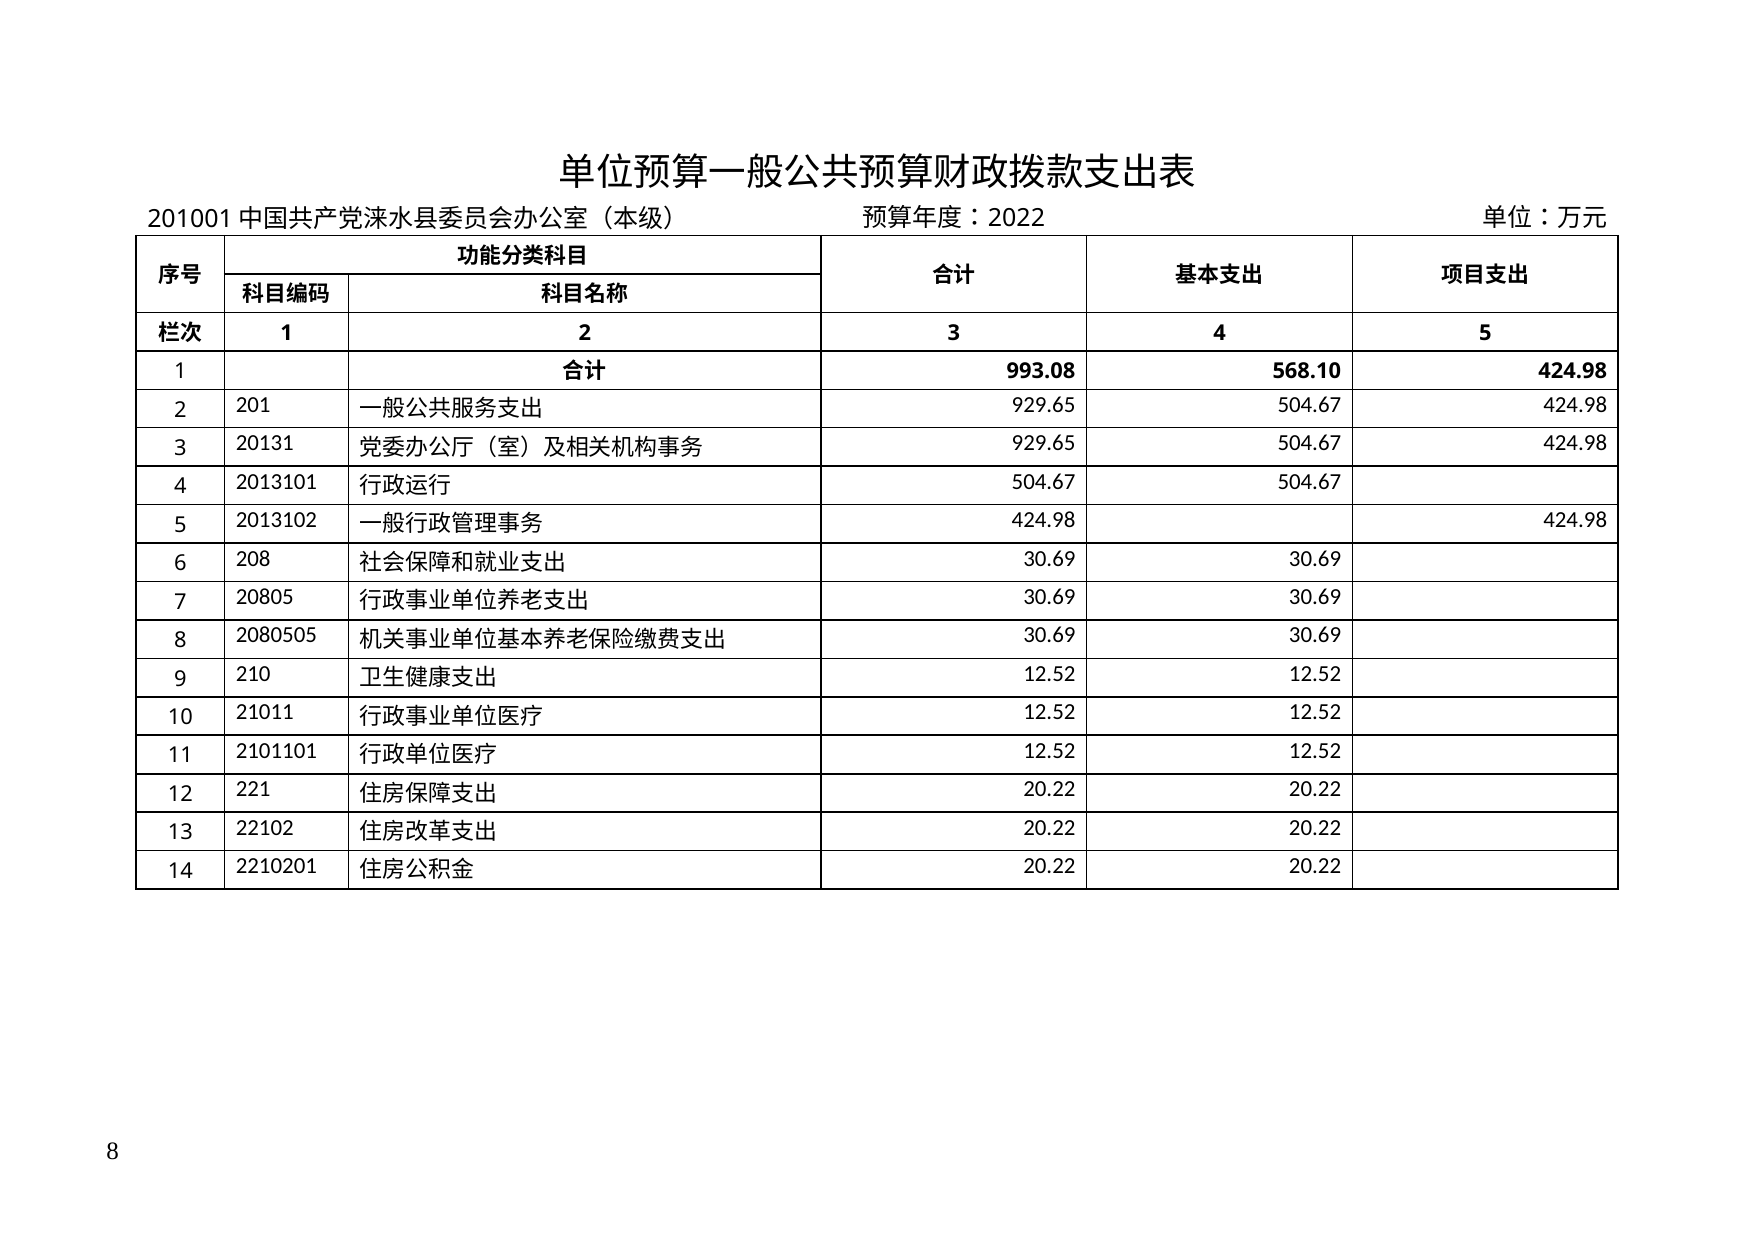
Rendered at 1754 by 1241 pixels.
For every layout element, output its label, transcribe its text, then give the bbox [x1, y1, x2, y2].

table_cell 424.98 [1353, 390, 1617, 427]
table_cell 2080505 [225, 621, 348, 657]
table_cell 12.52 [1087, 698, 1352, 734]
table_cell 4 [137, 467, 224, 504]
table_cell 20131 [225, 428, 348, 465]
table_cell [1087, 505, 1352, 542]
table_cell 住房改革支出 [349, 813, 820, 850]
table_cell 504.67 [1087, 428, 1352, 465]
table_cell 20.22 [822, 775, 1086, 811]
table_cell [1353, 775, 1617, 811]
table_cell 929.65 [822, 390, 1086, 427]
table_cell 5 [137, 505, 224, 542]
table_cell 22102 [225, 813, 348, 850]
table_cell 党委办公厅（室）及相关机构事务 [349, 428, 820, 465]
table_cell 30.69 [1087, 582, 1352, 619]
table_cell 2013102 [225, 505, 348, 542]
table_cell 1 [137, 352, 224, 388]
table_header 单位：万元 [1087, 198, 1617, 235]
table_cell 卫生健康支出 [349, 659, 820, 696]
table_cell 项目支出 [1353, 236, 1617, 312]
table_cell 2013101 [225, 467, 348, 504]
table_cell 30.69 [822, 621, 1086, 657]
table_cell 4 [1087, 313, 1352, 350]
table_cell 208 [225, 544, 348, 581]
table_cell 21011 [225, 698, 348, 734]
table_cell 30.69 [822, 544, 1086, 581]
table_cell 12.52 [1087, 659, 1352, 696]
table_cell 机关事业单位基本养老保险缴费支出 [349, 621, 820, 657]
table_cell 1 [225, 313, 348, 350]
table_cell 14 [137, 851, 224, 888]
table_cell [1353, 467, 1617, 504]
table_cell 序号 [137, 236, 224, 312]
table_cell 20.22 [1087, 813, 1352, 850]
table_cell 13 [137, 813, 224, 850]
table_cell 424.98 [1353, 505, 1617, 542]
table_cell 住房公积金 [349, 851, 820, 888]
table_cell 6 [137, 544, 224, 581]
table_cell 一般行政管理事务 [349, 505, 820, 542]
table_cell 合计 [349, 352, 820, 388]
table_cell [1353, 659, 1617, 696]
table_cell 科目名称 [349, 275, 820, 312]
table_cell 12.52 [822, 736, 1086, 773]
table_cell 11 [137, 736, 224, 773]
table_cell 20805 [225, 582, 348, 619]
table_cell 9 [137, 659, 224, 696]
table_cell 12.52 [1087, 736, 1352, 773]
table_cell 8 [137, 621, 224, 657]
table_cell [225, 352, 348, 388]
table_cell 栏次 [137, 313, 224, 350]
table_cell 504.67 [822, 467, 1086, 504]
table_cell 12 [137, 775, 224, 811]
table_cell 10 [137, 698, 224, 734]
table_cell 5 [1353, 313, 1617, 350]
table_cell 201 [225, 390, 348, 427]
table_cell 科目编码 [225, 275, 348, 312]
table_cell 12.52 [822, 659, 1086, 696]
table_cell 行政事业单位医疗 [349, 698, 820, 734]
table_cell 210 [225, 659, 348, 696]
table_cell [1353, 544, 1617, 581]
table_cell 2101101 [225, 736, 348, 773]
table_cell 20.22 [822, 813, 1086, 850]
table_cell 7 [137, 582, 224, 619]
table_cell 12.52 [822, 698, 1086, 734]
table_header 201001中国共产党涞水县委员会办公室（本级） [137, 198, 820, 235]
text 单位预算一般公共预算财政拨款支出表 [106, 142, 1648, 196]
table_cell 20.22 [822, 851, 1086, 888]
table_cell 一般公共服务支出 [349, 390, 820, 427]
table_cell 3 [822, 313, 1086, 350]
table_cell [1353, 851, 1617, 888]
table_cell 424.98 [1353, 428, 1617, 465]
table_cell 20.22 [1087, 851, 1352, 888]
table_cell 568.10 [1087, 352, 1352, 388]
table_cell 合计 [822, 236, 1086, 312]
table_cell 行政运行 [349, 467, 820, 504]
table_cell 929.65 [822, 428, 1086, 465]
table_cell 2 [349, 313, 820, 350]
table_cell 424.98 [822, 505, 1086, 542]
table_header 预算年度：2022 [822, 198, 1086, 235]
table_cell 2210201 [225, 851, 348, 888]
table_cell 住房保障支出 [349, 775, 820, 811]
table_cell 30.69 [822, 582, 1086, 619]
table_cell 基本支出 [1087, 236, 1352, 312]
table_cell 行政单位医疗 [349, 736, 820, 773]
table_cell [1353, 698, 1617, 734]
table_cell 221 [225, 775, 348, 811]
table_cell [1353, 582, 1617, 619]
table_cell 行政事业单位养老支出 [349, 582, 820, 619]
table_cell [1353, 621, 1617, 657]
table_cell 424.98 [1353, 352, 1617, 388]
table_cell 20.22 [1087, 775, 1352, 811]
table_cell 30.69 [1087, 544, 1352, 581]
table_cell 3 [137, 428, 224, 465]
table_cell 993.08 [822, 352, 1086, 388]
table_cell 功能分类科目 [225, 236, 820, 273]
table_cell 2 [137, 390, 224, 427]
table_cell 30.69 [1087, 621, 1352, 657]
table_cell 社会保障和就业支出 [349, 544, 820, 581]
table_cell 504.67 [1087, 390, 1352, 427]
table_cell [1353, 736, 1617, 773]
table_cell [1353, 813, 1617, 850]
table_cell 504.67 [1087, 467, 1352, 504]
